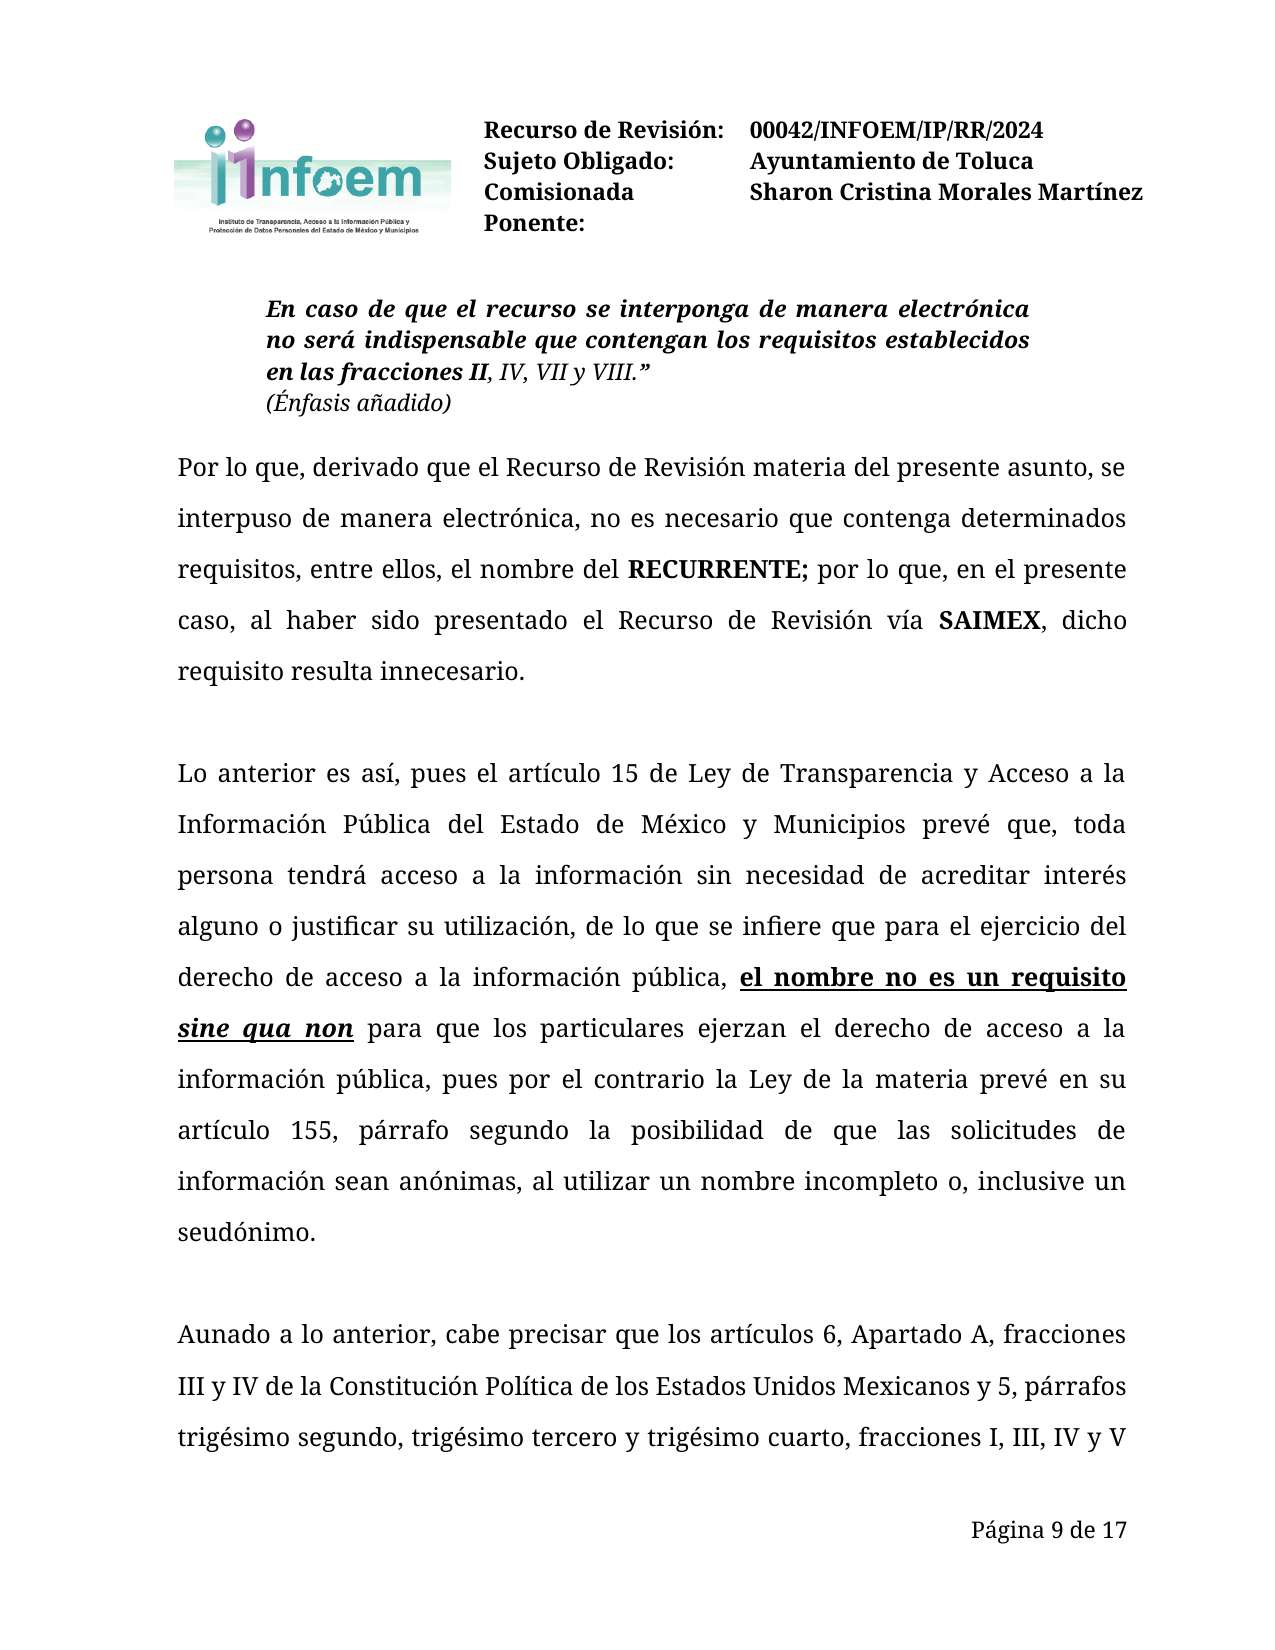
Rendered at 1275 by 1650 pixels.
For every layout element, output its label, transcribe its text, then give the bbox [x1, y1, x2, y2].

text En caso de que el recurso se interponga de manera electrónica no será indispensable que contengan los requisitos establecidos en las fracciones II, IV, VII y VIII.” [266, 293, 1033, 387]
text Lo anterior es así, pues el artículo 15 de Ley de Transparencia y Acceso a la Información Pública del Estado de México y Municipios prevé que, toda persona tendrá acceso a la información sin necesidad de acreditar interés alguno o justificar su utilización, de lo que se infiere que para el ejercicio del derecho de acceso a la información pública, el nombre no es un requisito sine qua non para que los particulares ejerzan el derecho de acceso a la información pública, pues por el contrario la Ley de la materia prevé en su artículo 155, párrafo segundo la posibilidad de que las solicitudes de información sean anónimas, al utilizar un nombre incompleto o, inclusive un seudónimo. [177, 756, 1127, 1249]
text (Énfasis añadido) [266, 387, 1033, 418]
text Por lo que, derivado que el Recurso de Revisión materia del presente asunto, se interpuso de manera electrónica, no es necesario que contenga determinados requisitos, entre ellos, el nombre del RECURRENTE; por lo que, en el presente caso, al haber sido presentado el Recurso de Revisión vía SAIMEX, dicho requisito resulta innecesario. [177, 449, 1127, 688]
picture [173, 113, 452, 254]
